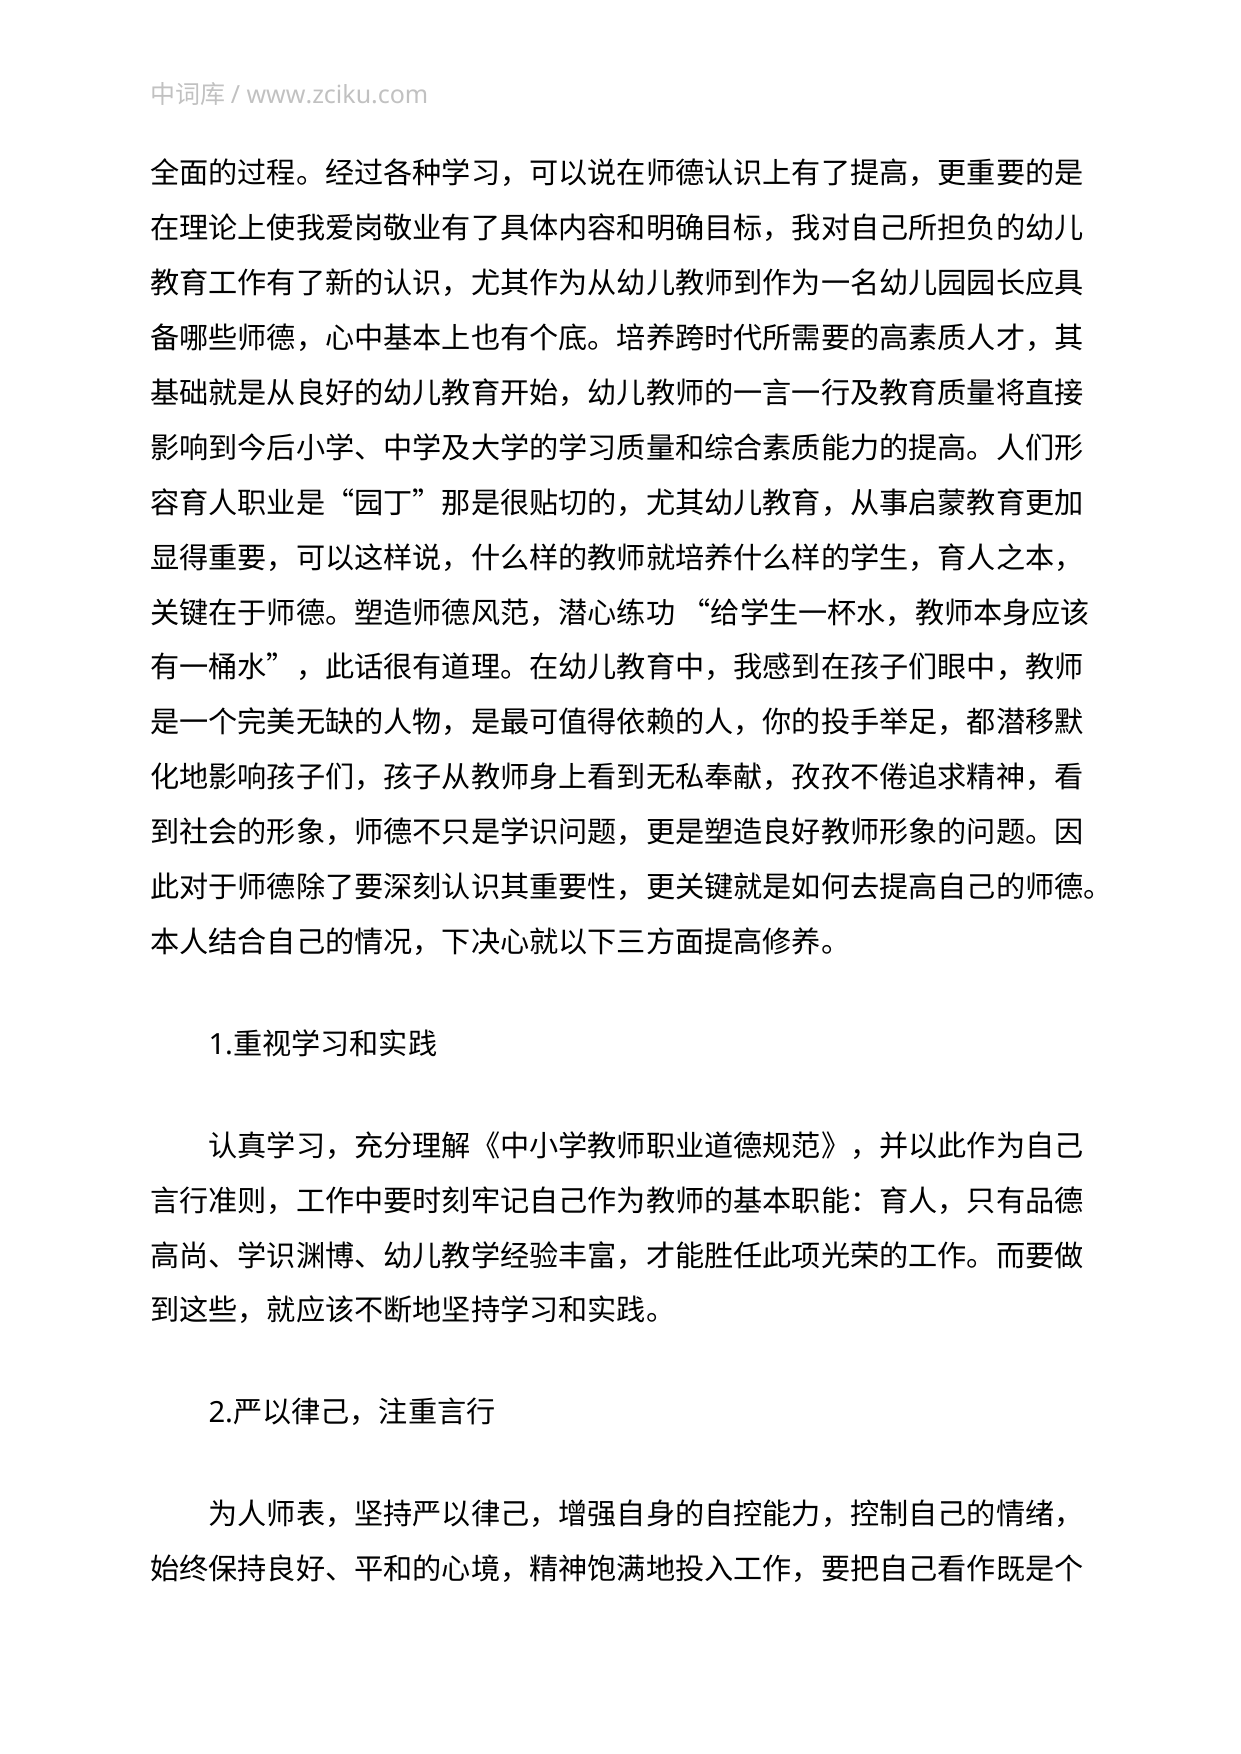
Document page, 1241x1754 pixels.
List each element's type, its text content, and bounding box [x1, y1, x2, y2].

text 1.重视学习和实践 [150, 1020, 1090, 1063]
text 认真学习，充分理解《中小学教师职业道德规范》，并以此作为自己言行准则，工作中要时刻牢记自己作为教师的基本职能：育人，只有品德高尚、学识渊博、幼儿教学经验丰富，才能胜任此项光荣的工作。而要做到这些，就应该不断地坚持学习和实践。 [150, 1122, 1090, 1329]
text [150, 150, 1090, 961]
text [150, 1491, 1090, 1588]
text 2.严以律己，注重言行 [150, 1389, 1090, 1431]
